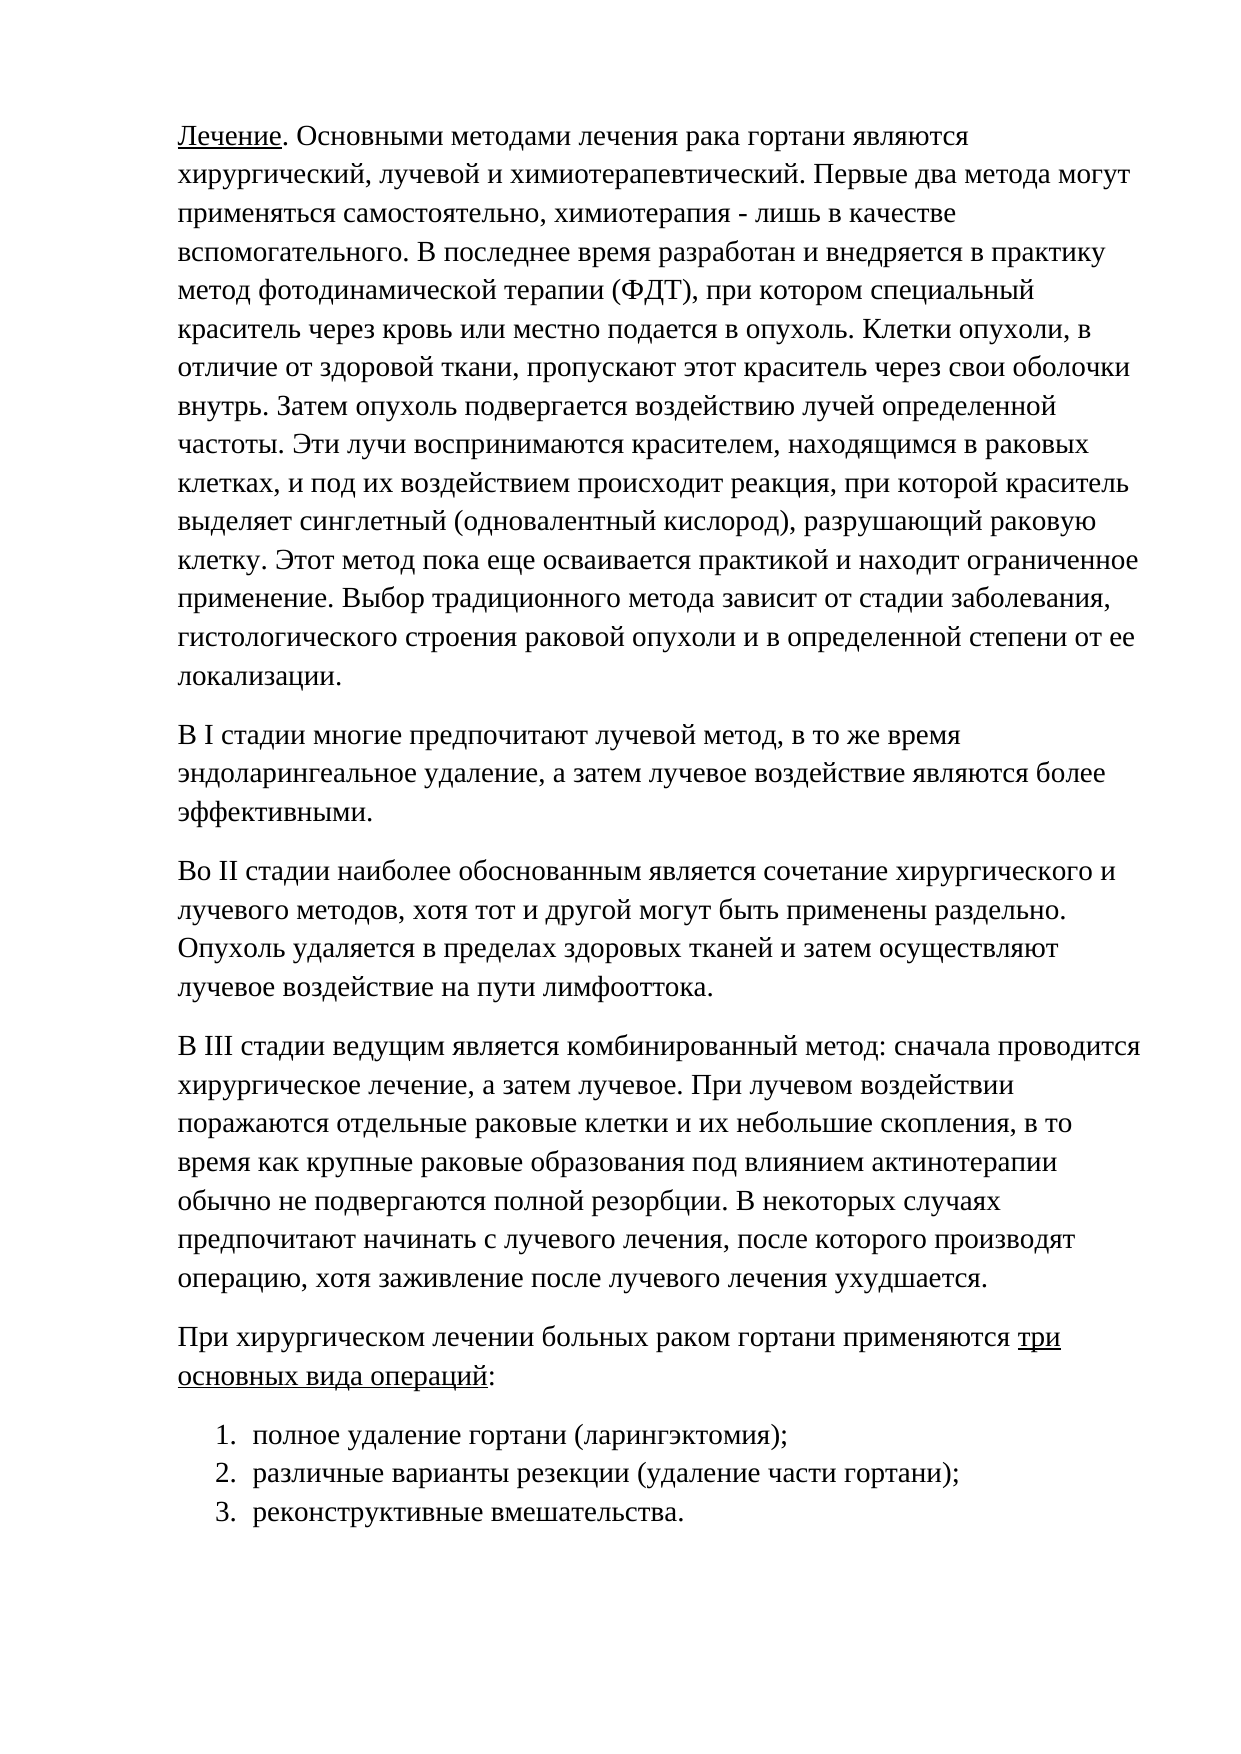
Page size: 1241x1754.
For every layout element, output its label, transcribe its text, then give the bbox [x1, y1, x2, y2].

text Во II стадии наиболее обоснованным является сочетание хирургического и лучевого методов, хотя тот и другой могут быть применены раздельно. Опухоль удаляется в пределах здоровых тканей и затем осуществляют лучевое воздействие на пути лимфооттока. [177, 853, 1152, 1003]
list различные варианты резекции (удаление части гортани); [215, 1456, 1152, 1489]
list реконструктивные вмешательства. [215, 1494, 1152, 1528]
text При хирургическом лечении больных раком гортани применяются три основных вида операций: [177, 1319, 1152, 1391]
list полное удаление гортани (ларингэктомия); [215, 1417, 1152, 1451]
text В III стадии ведущим является комбинированный метод: сначала проводится хирургическое лечение, а затем лучевое. При лучевом воздействии поражаются отдельные раковые клетки и их небольшие скопления, в то время как крупные раковые образования под влиянием актинотерапии обычно не подвергаются полной резорбции. В некоторых случаях предпочитают начинать с лучевого лечения, после которого производят операцию, хотя заживление после лучевого лечения ухудшается. [177, 1028, 1152, 1293]
text Лечение. Основными методами лечения рака гортани являются хирургический, лучевой и химиотерапевтический. Первые два метода могут применяться самостоятельно, химиотерапия - лишь в качестве вспомогательного. В последнее время разработан и внедряется в практику метод фотодинамической терапии (ФДТ), при котором специальный краситель через кровь или местно подается в опухоль. Клетки опухоли, в отличие от здоровой ткани, пропускают этот краситель через свои оболочки внутрь. Затем опухоль подвергается воздействию лучей определенной частоты. Эти лучи воспринимаются красителем, находящимся в раковых клетках, и под их воздействием происходит реакция, при которой краситель выделяет синглетный (одновалентный кислород), разрушающий раковую клетку. Этот метод пока еще осваивается практикой и находит ограниченное применение. Выбор традиционного метода зависит от стадии заболевания, гистологического строения раковой опухоли и в определенной степени от ее локализации. [177, 118, 1152, 691]
text В I стадии многие предпочитают лучевой метод, в то же время эндоларингеальное удаление, а затем лучевое воздействие являются более эффективными. [177, 717, 1152, 828]
